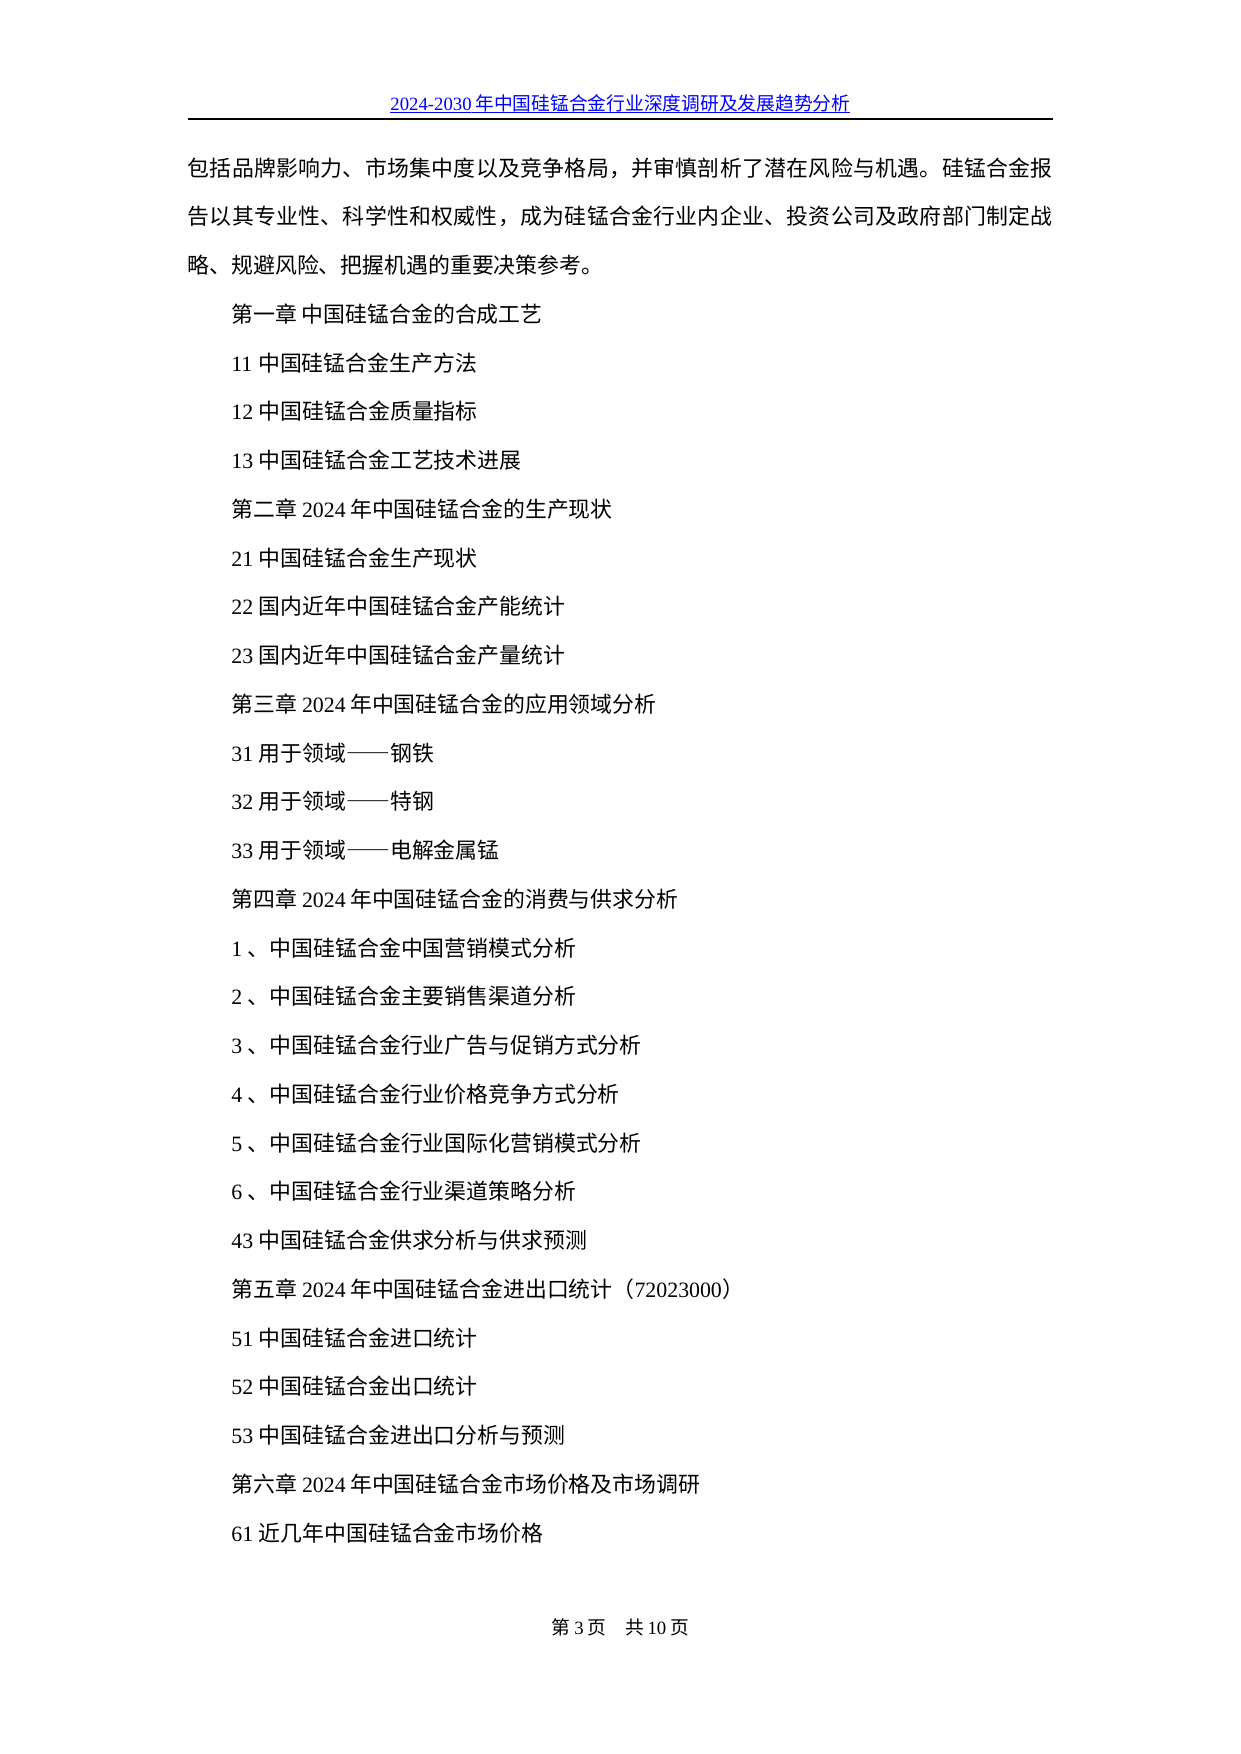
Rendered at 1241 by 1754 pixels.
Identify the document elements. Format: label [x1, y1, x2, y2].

text [187, 150, 1053, 1548]
